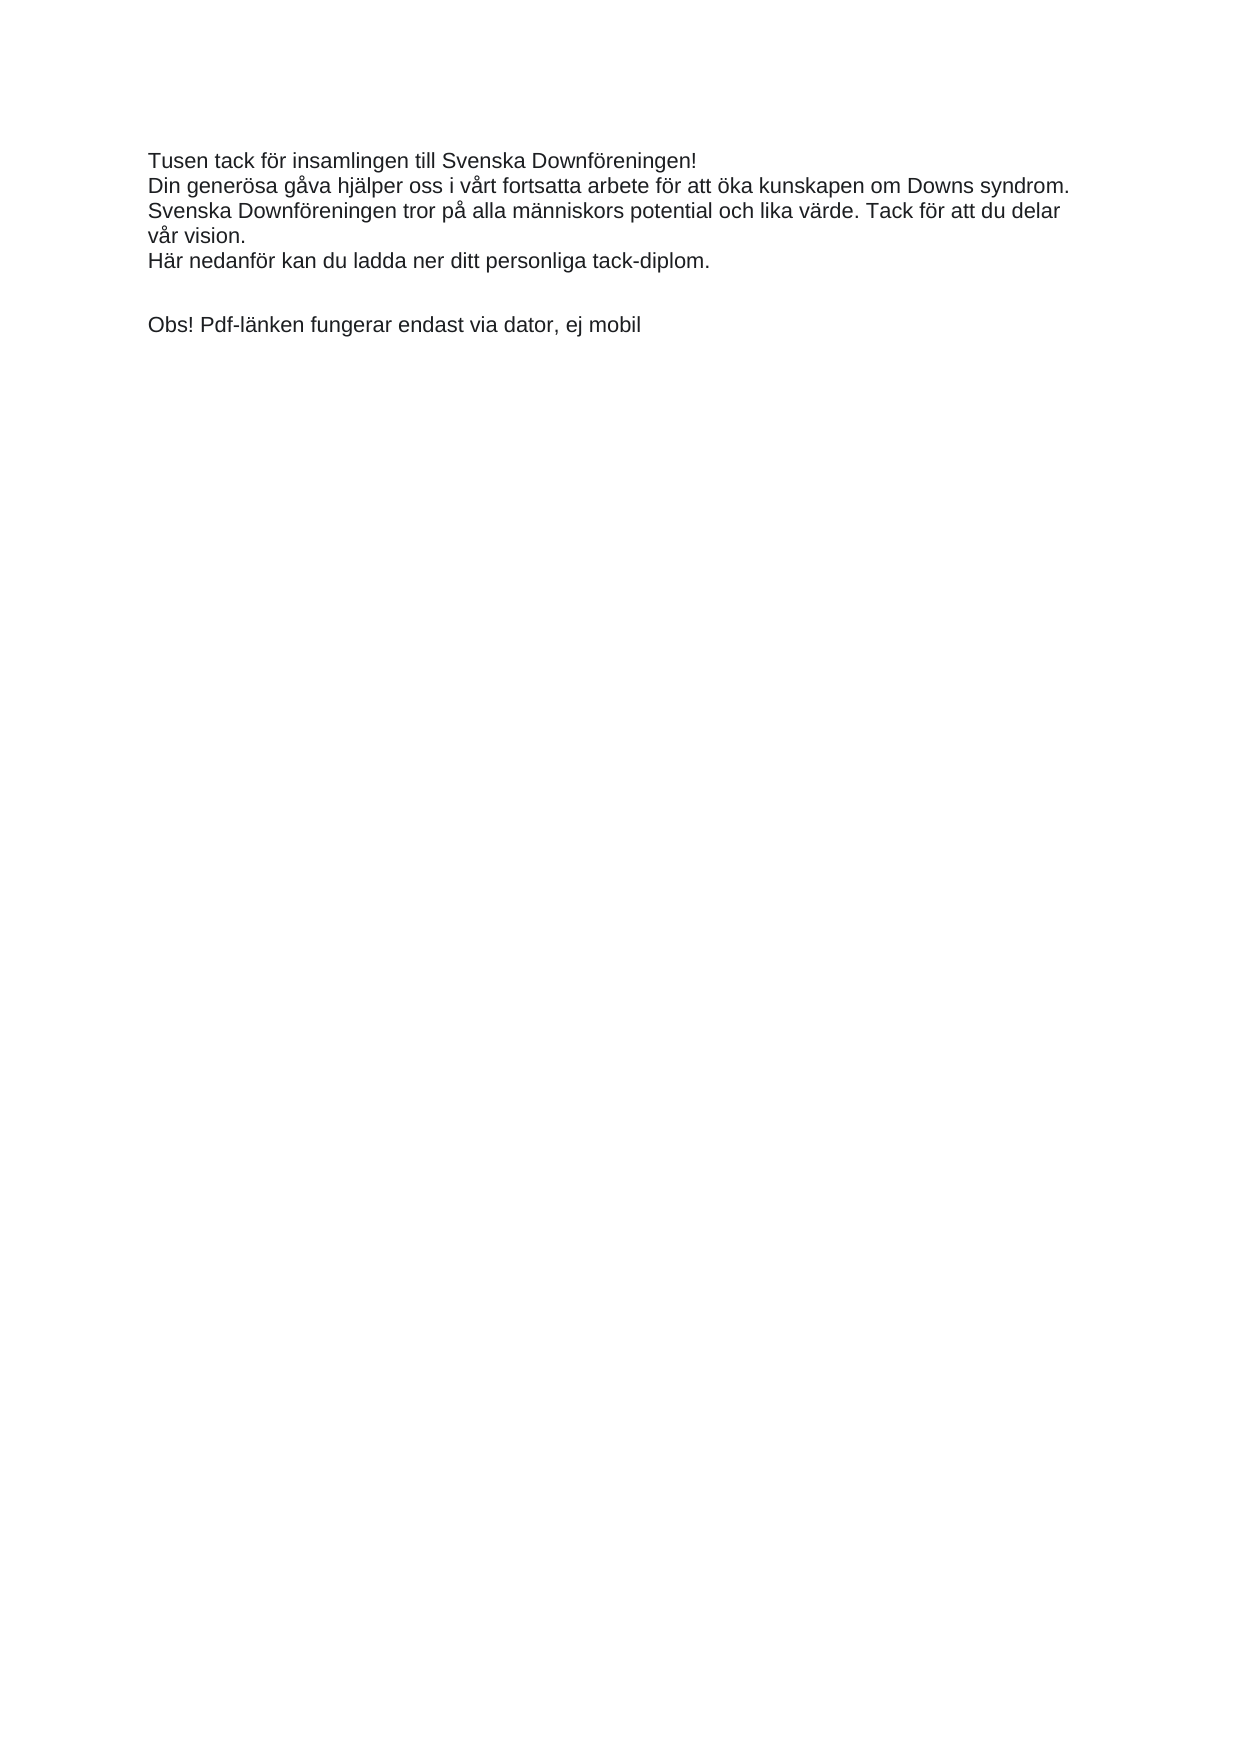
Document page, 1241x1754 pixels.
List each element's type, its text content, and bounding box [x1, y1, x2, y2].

text Tusen tack för insamlingen till Svenska Downföreningen! Din generösa gåva hjälper oss i vårt fortsatta arbete för att öka kunskapen om Downs syndrom. Svenska Downföreningen tror på alla människors potential och lika värde. Tack för att du delar vår vision. Här nedanför kan du ladda ner ditt personliga tack-diplom. [148, 148, 1093, 302]
text Obs! Pdf-länken fungerar endast via dator, ej mobil [148, 312, 1093, 337]
